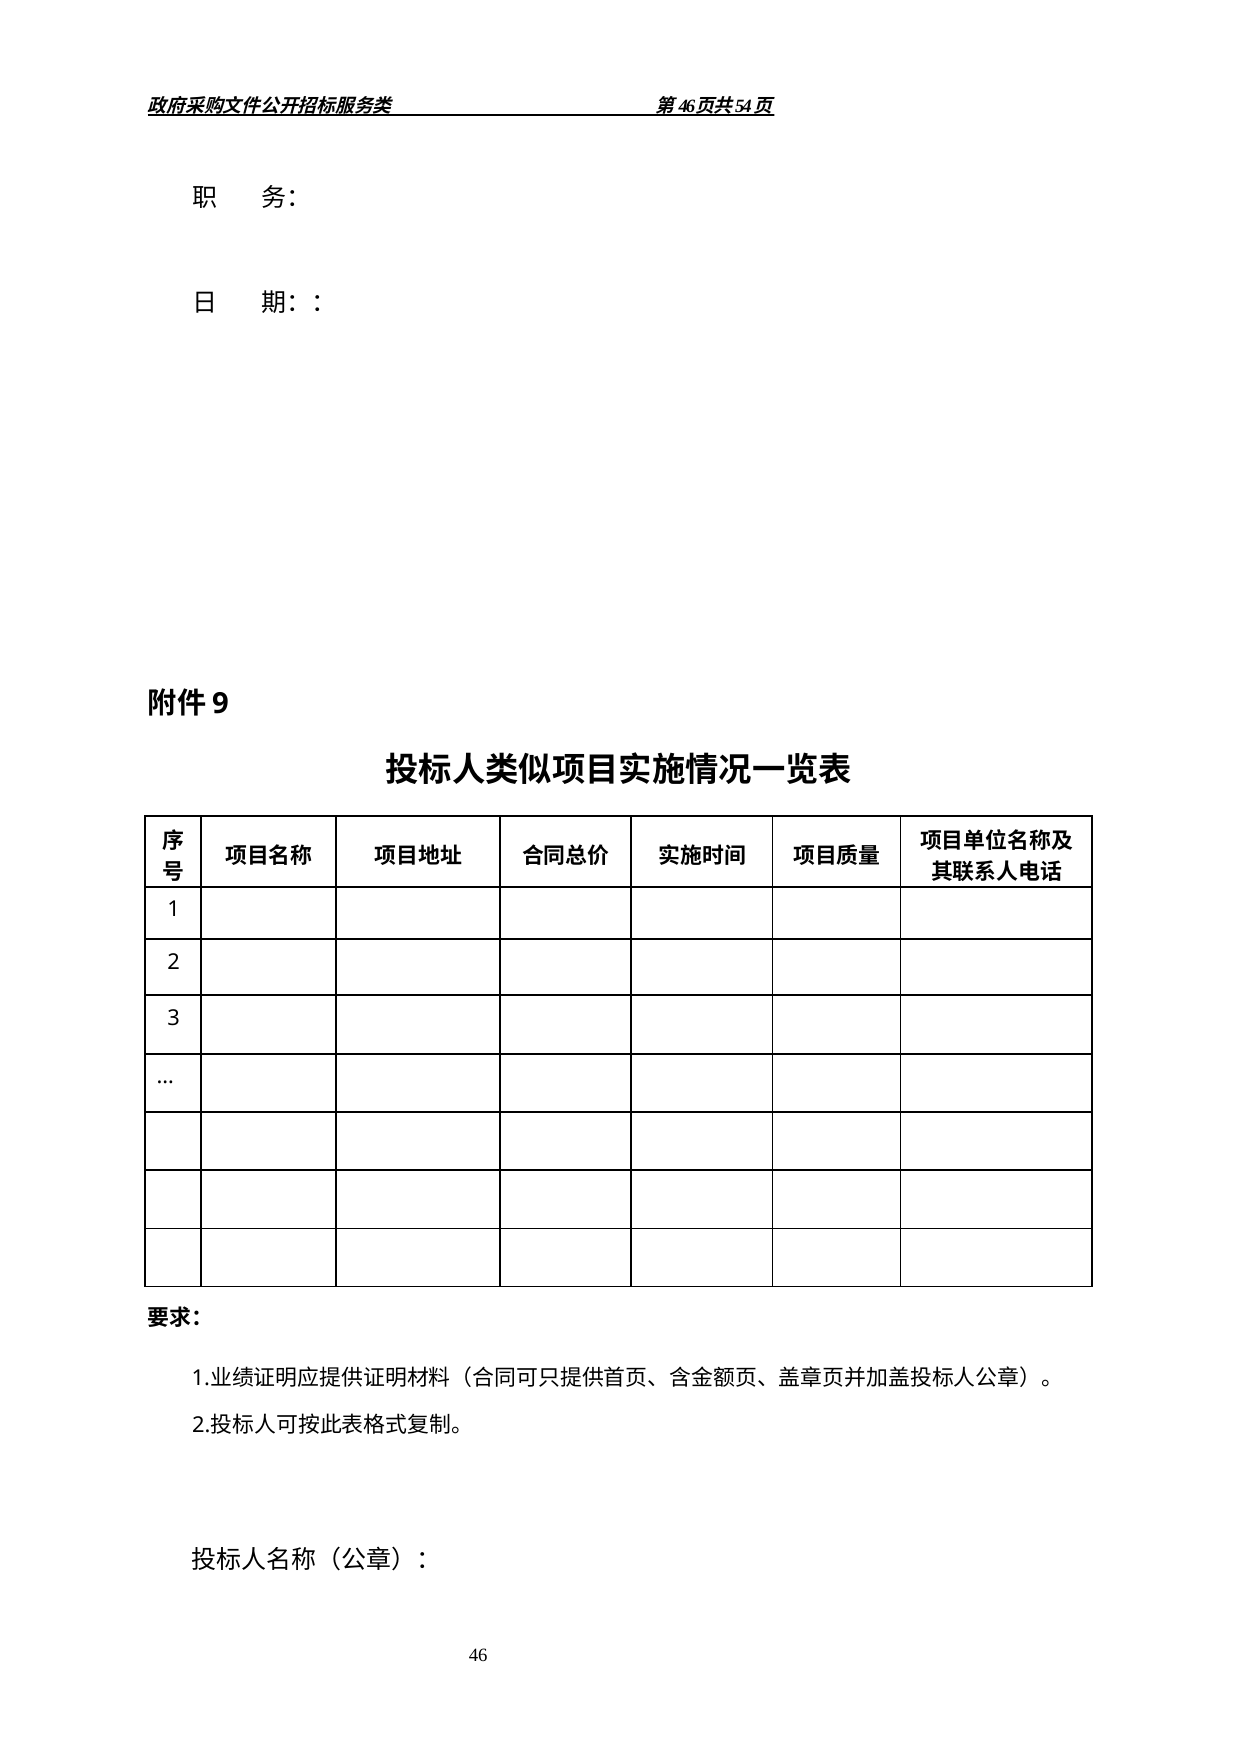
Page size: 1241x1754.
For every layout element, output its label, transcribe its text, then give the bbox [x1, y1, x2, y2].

table_cell [337, 996, 499, 1053]
table_cell [337, 1229, 499, 1286]
table_cell [337, 1113, 499, 1169]
table_header 项目地址 [337, 817, 499, 886]
table_cell [202, 1113, 335, 1169]
table_cell [146, 1229, 200, 1286]
table_cell [632, 1113, 772, 1169]
table_cell [773, 1055, 900, 1111]
table_cell [773, 1229, 900, 1286]
text 1.业绩证明应提供证明材料（合同可只提供首页、含金额页、盖章页并加盖投标人公章）。 [148, 1360, 1089, 1392]
table_cell 1 [146, 888, 200, 938]
text 投标人名称（公章）： [191, 1540, 1089, 1576]
table_cell [773, 1171, 900, 1228]
table_cell [501, 940, 630, 994]
table_cell [337, 1055, 499, 1111]
table_cell [632, 888, 772, 938]
table_cell [337, 1171, 499, 1228]
table_header 序号 [146, 817, 200, 886]
table_cell [773, 996, 900, 1053]
table_cell [901, 888, 1091, 938]
text 日 期：： [148, 283, 1089, 319]
table_cell [901, 940, 1091, 994]
table_cell [202, 1055, 335, 1111]
table_cell [632, 1171, 772, 1228]
table_cell [501, 888, 630, 938]
table_cell [773, 940, 900, 994]
table_cell [901, 1055, 1091, 1111]
text 投标人类似项目实施情况一览表 [148, 743, 1089, 791]
table_cell 3 [146, 996, 200, 1053]
text 职 务： [148, 177, 1089, 213]
table_cell [337, 888, 499, 938]
table_cell [202, 888, 335, 938]
table_cell [501, 1113, 630, 1169]
table_header 合同总价 [501, 817, 630, 886]
table_cell [632, 1229, 772, 1286]
text 附件9 [148, 679, 1089, 722]
text 要求： [148, 1300, 1089, 1332]
table_cell [901, 1171, 1091, 1228]
table_cell 2 [146, 940, 200, 994]
table_header 项目质量 [773, 817, 900, 886]
table_cell … [146, 1055, 200, 1111]
table_cell [773, 1113, 900, 1169]
table_cell [202, 996, 335, 1053]
table_cell [632, 1055, 772, 1111]
table_cell [773, 888, 900, 938]
table_cell [901, 1229, 1091, 1286]
table_cell [501, 1229, 630, 1286]
table_cell [337, 940, 499, 994]
table_header 项目名称 [202, 817, 335, 886]
table_cell [202, 1229, 335, 1286]
table_cell [202, 940, 335, 994]
table_cell [901, 1113, 1091, 1169]
table_cell [501, 1055, 630, 1111]
table_cell [501, 1171, 630, 1228]
table_cell [202, 1171, 335, 1228]
table_header 实施时间 [632, 817, 772, 886]
text 2.投标人可按此表格式复制。 [148, 1407, 1089, 1439]
table_cell [632, 940, 772, 994]
table_cell [146, 1113, 200, 1169]
table_cell [632, 996, 772, 1053]
table_cell [501, 996, 630, 1053]
table_cell [901, 996, 1091, 1053]
table_cell [146, 1171, 200, 1228]
table_header 项目单位名称及其联系人电话 [901, 817, 1091, 886]
